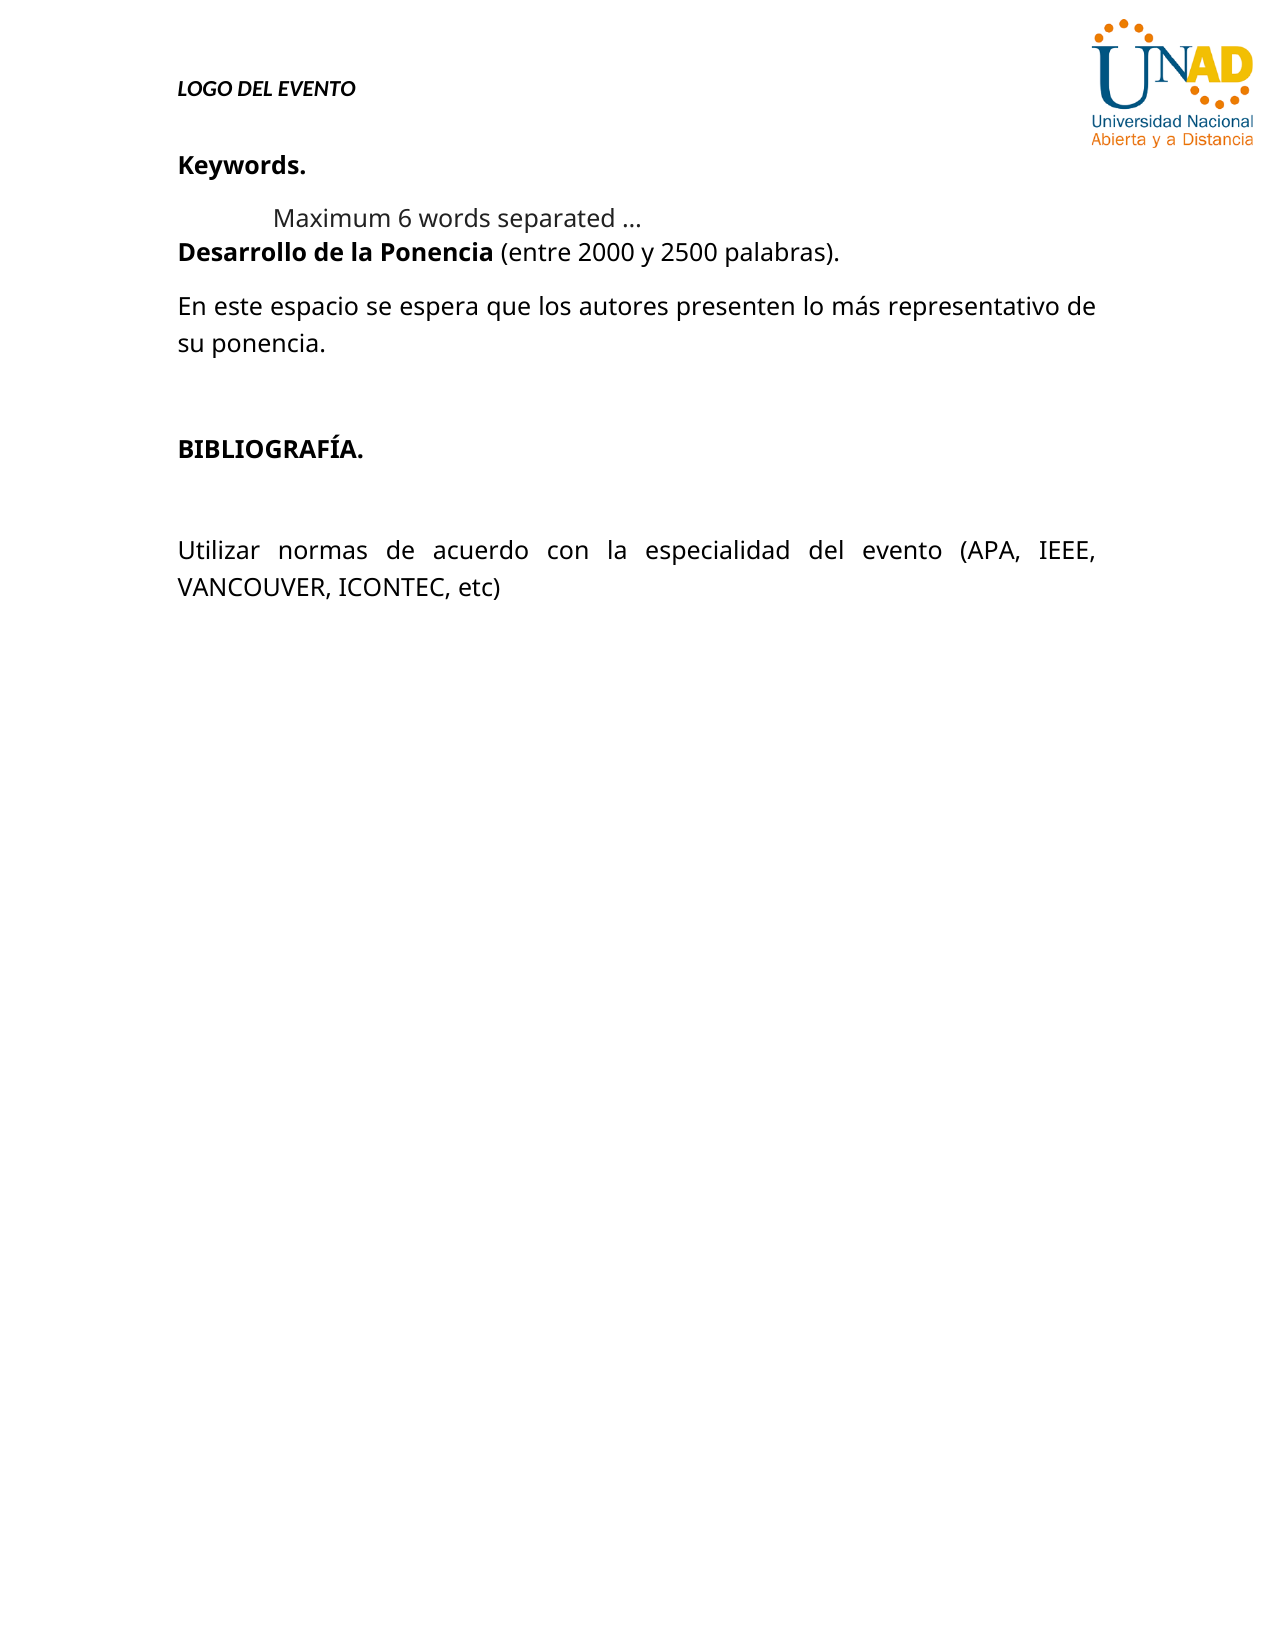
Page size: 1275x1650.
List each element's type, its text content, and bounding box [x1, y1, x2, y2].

text En este espacio se espera que los autores presenten lo más representativo de su ponencia. [177, 288, 1098, 359]
text Desarrollo de la Ponencia (entre 2000 y 2500 palabras). [177, 235, 1098, 269]
picture [1091, 19, 1253, 148]
text Keywords. [177, 148, 1098, 182]
text Maximum 6 words separated … [177, 201, 1098, 235]
text BIBLIOGRAFÍA. [177, 432, 1098, 466]
text Utilizar normas de acuerdo con la especialidad del evento (APA, IEEE, VANCOUVER, ICONTEC, etc) [177, 533, 1098, 604]
